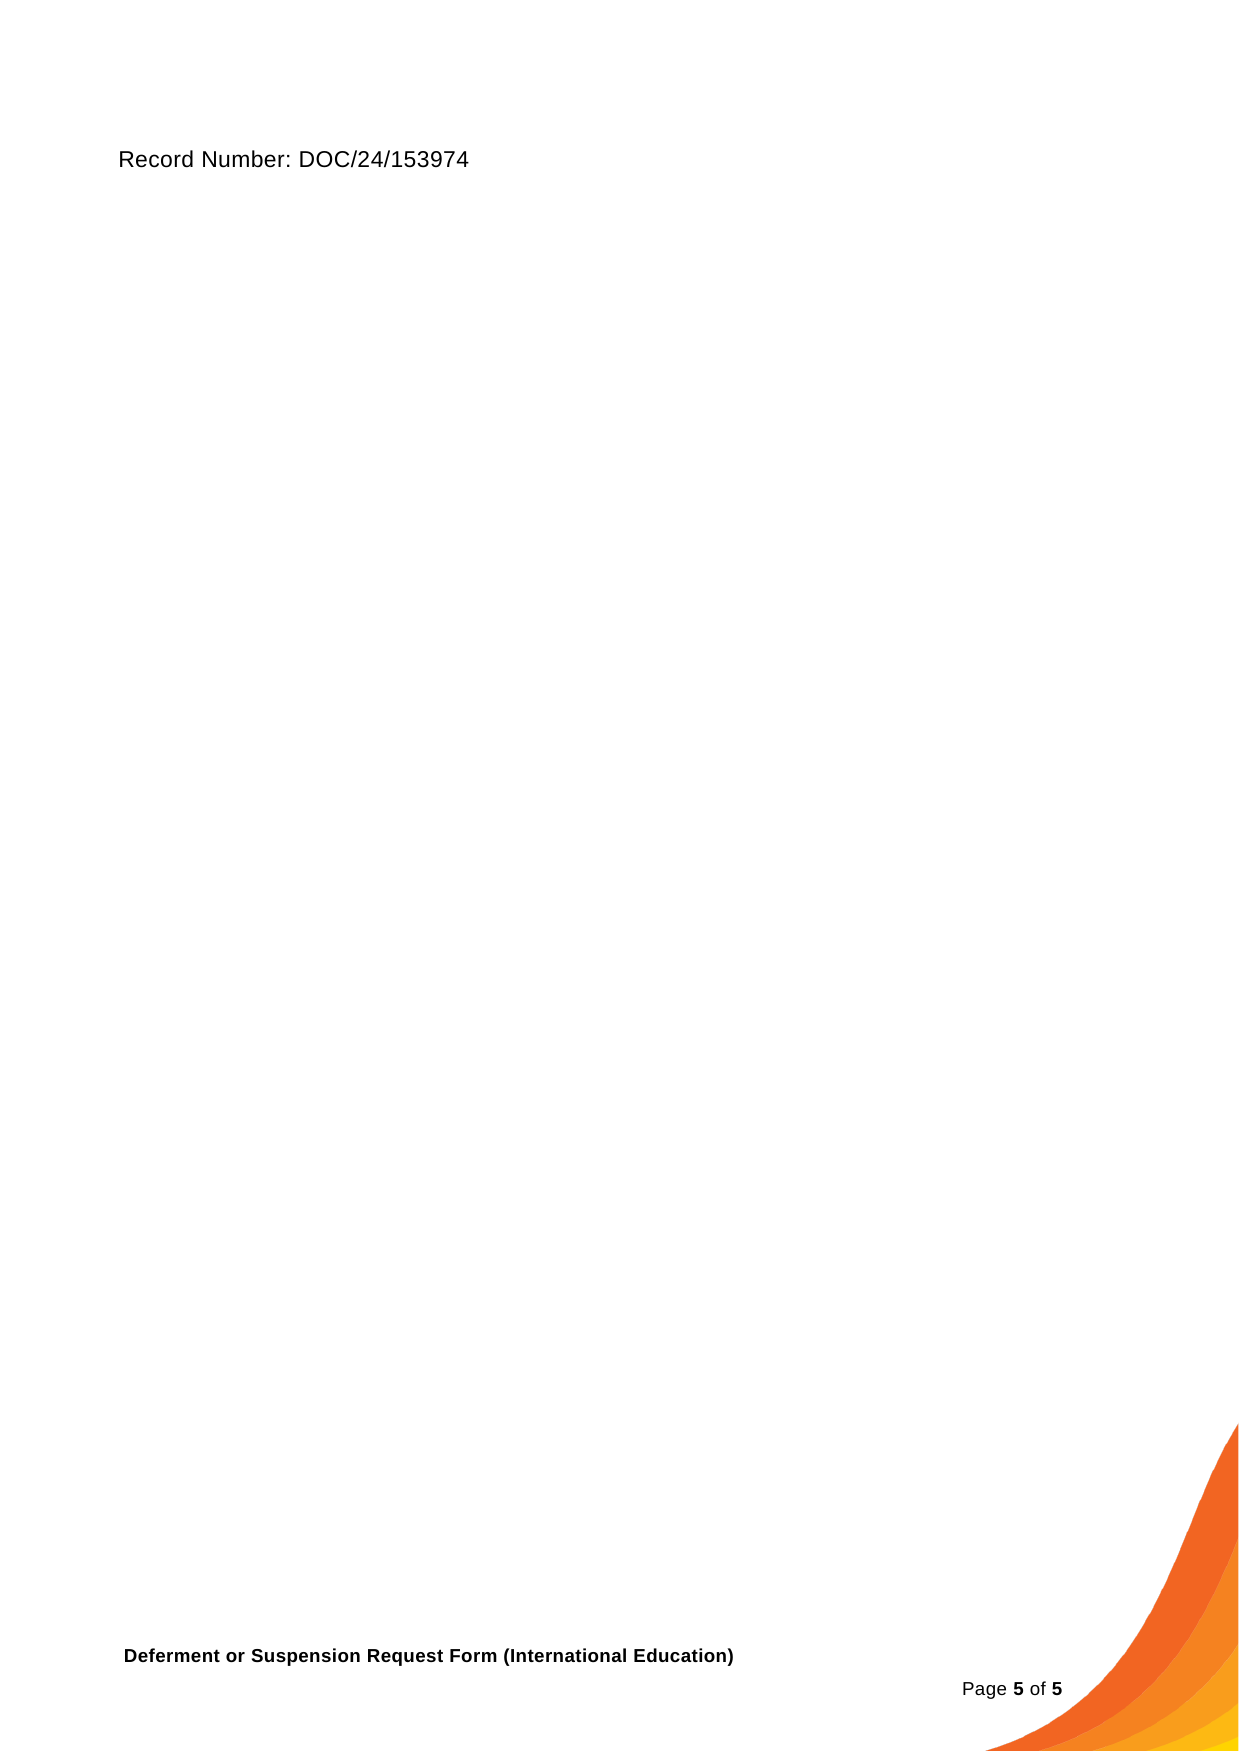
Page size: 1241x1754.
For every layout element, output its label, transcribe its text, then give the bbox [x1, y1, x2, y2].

text Record Number: DOC/24/153974 [118, 146, 1152, 173]
picture [931, 1376, 1239, 1751]
